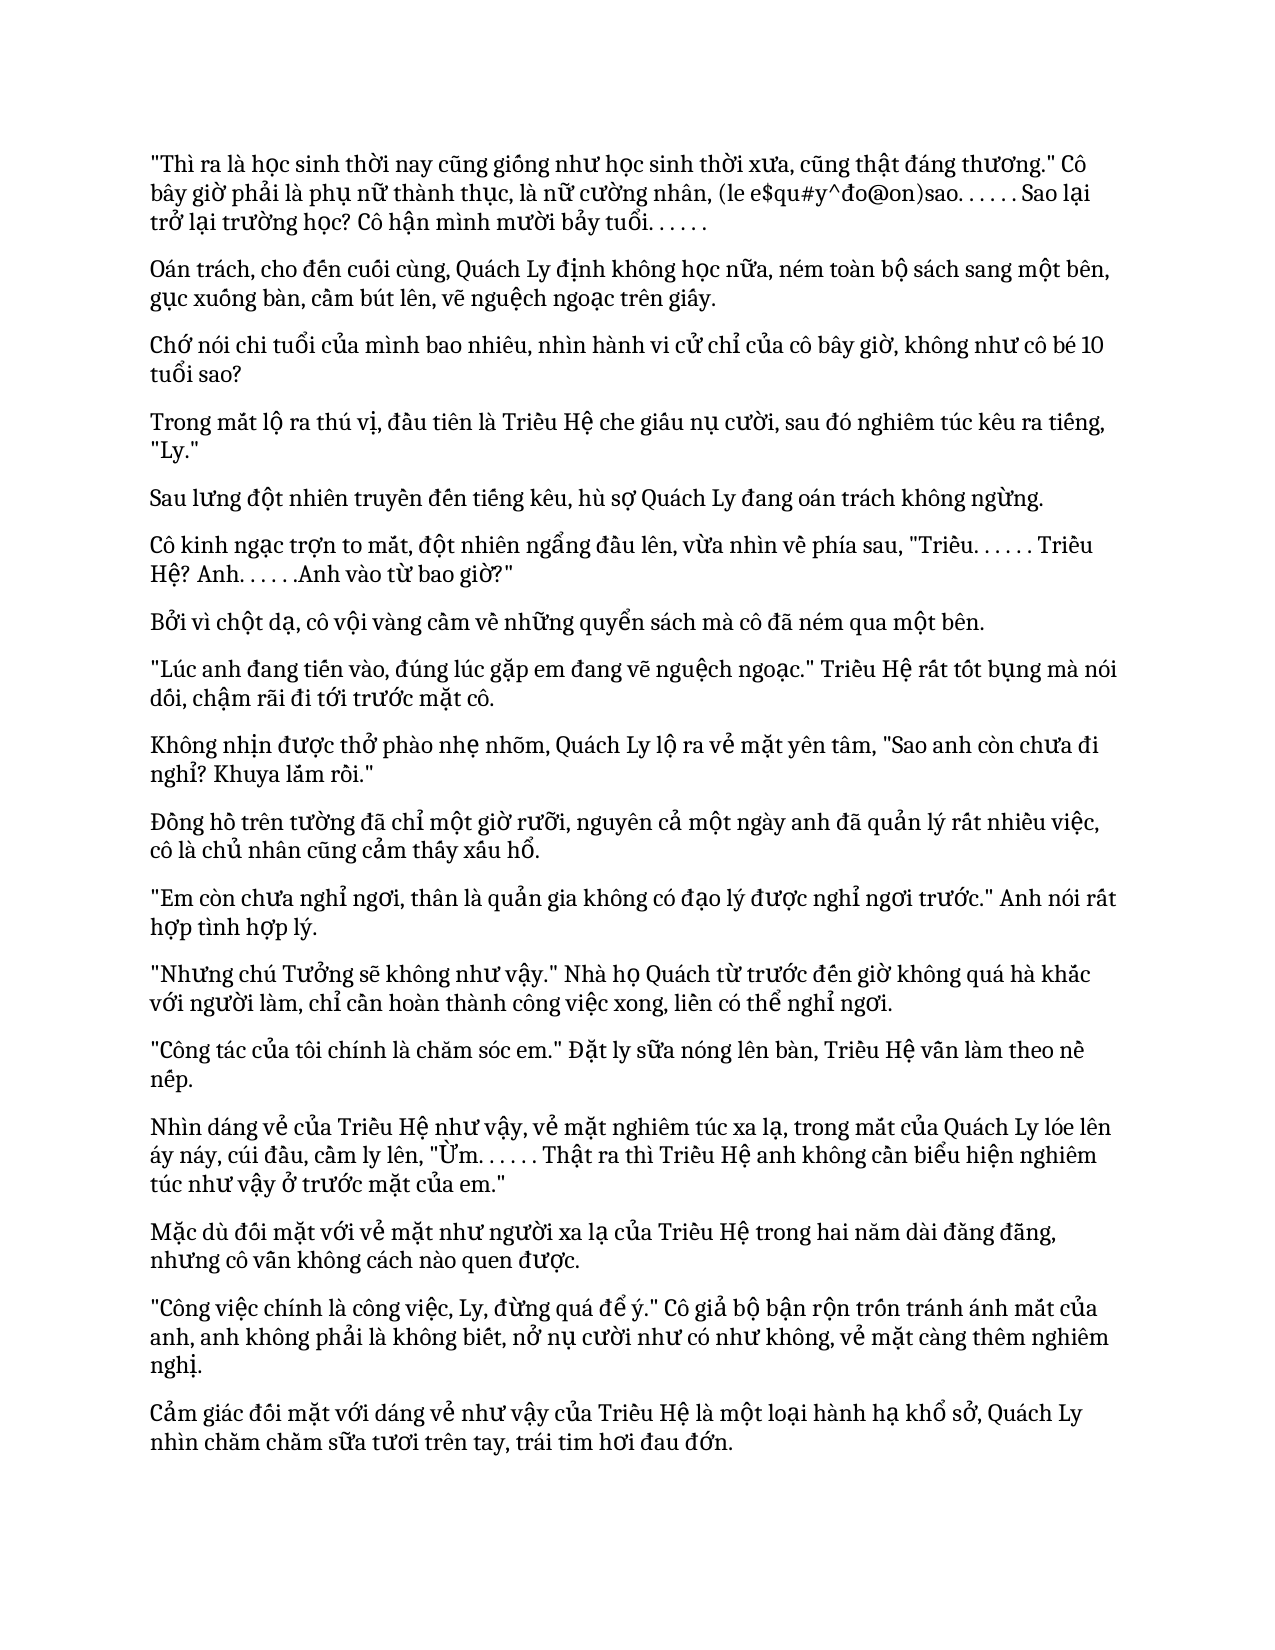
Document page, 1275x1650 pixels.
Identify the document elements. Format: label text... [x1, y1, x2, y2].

text "Công việc chính là công việc, Ly, đừng quá để ý." Cô giả bộ bận rộn trốn tránh ánh mắt của anh, anh không phải là không biết, nở nụ cười như có như không, vẻ mặt càng thêm nghiêm nghị. [150, 1294, 1125, 1380]
text "Nhưng chú Tưởng sẽ không như vậy." Nhà họ Quách từ trước đến giờ không quá hà khắc với người làm, chỉ cần hoàn thành công việc xong, liền có thể nghỉ ngơi. [150, 960, 1125, 1017]
text Chớ nói chi tuổi của mình bao nhiêu, nhìn hành vi cử chỉ của cô bây giờ, không như cô bé 10 tuổi sao? [150, 331, 1125, 389]
text Sau lưng đột nhiên truyền đến tiếng kêu, hù sợ Quách Ly đang oán trách không ngừng. [150, 484, 1125, 512]
text "Thì ra là học sinh thời nay cũng giống như học sinh thời xưa, cũng thật đáng thương." Cô bây giờ phải là phụ nữ thành thục, là nữ cường nhân, (le e$qu#y^đo@on)sao. . . . . . Sao lại trở lại trường học? Cô hận mình mười bảy tuổi. . . . . . [150, 150, 1125, 236]
text "Lúc anh đang tiến vào, đúng lúc gặp em đang vẽ nguệch ngoạc." Triều Hệ rất tốt bụng mà nói dối, chậm rãi đi tới trước mặt cô. [150, 655, 1125, 712]
text Không nhịn được thở phào nhẹ nhõm, Quách Ly lộ ra vẻ mặt yên tâm, "Sao anh còn chưa đi nghỉ? Khuya lắm rồi." [150, 731, 1125, 789]
text Cảm giác đối mặt với dáng vẻ như vậy của Triều Hệ là một loại hành hạ khổ sở, Quách Ly nhìn chằm chằm sữa tươi trên tay, trái tim hơi đau đớn. [150, 1399, 1125, 1456]
text Nhìn dáng vẻ của Triều Hệ như vậy, vẻ mặt nghiêm túc xa lạ, trong mắt của Quách Ly lóe lên áy náy, cúi đầu, cầm ly lên, "Ừm. . . . . . Thật ra thì Triều Hệ anh không cần biểu hiện nghiêm túc như vậy ở trước mặt của em." [150, 1112, 1125, 1199]
text "Em còn chưa nghỉ ngơi, thân là quản gia không có đạo lý được nghỉ ngơi trước." Anh nói rất hợp tình hợp lý. [150, 884, 1125, 941]
text Oán trách, cho đến cuối cùng, Quách Ly định không học nữa, ném toàn bộ sách sang một bên, gục xuống bàn, cầm bút lên, vẽ nguệch ngoạc trên giấy. [150, 255, 1125, 312]
text Bởi vì chột dạ, cô vội vàng cầm về những quyển sách mà cô đã ném qua một bên. [150, 607, 1125, 636]
text "Công tác của tôi chính là chăm sóc em." Đặt ly sữa nóng lên bàn, Triều Hệ vẫn làm theo nề nếp. [150, 1036, 1125, 1094]
text Trong mắt lộ ra thú vị, đầu tiên là Triều Hệ che giấu nụ cười, sau đó nghiêm túc kêu ra tiếng, "Ly." [150, 407, 1125, 465]
text Cô kinh ngạc trợn to mắt, đột nhiên ngẩng đầu lên, vừa nhìn về phía sau, "Triều. . . . . . Triều Hệ? Anh. . . . . .Anh vào từ bao giờ?" [150, 531, 1125, 589]
text Đồng hồ trên tường đã chỉ một giờ rưỡi, nguyên cả một ngày anh đã quản lý rất nhiều việc, cô là chủ nhân cũng cảm thấy xấu hổ. [150, 807, 1125, 865]
text Mặc dù đối mặt với vẻ mặt như người xa lạ của Triều Hệ trong hai năm dài đằng đẵng, nhưng cô vẫn không cách nào quen được. [150, 1217, 1125, 1275]
